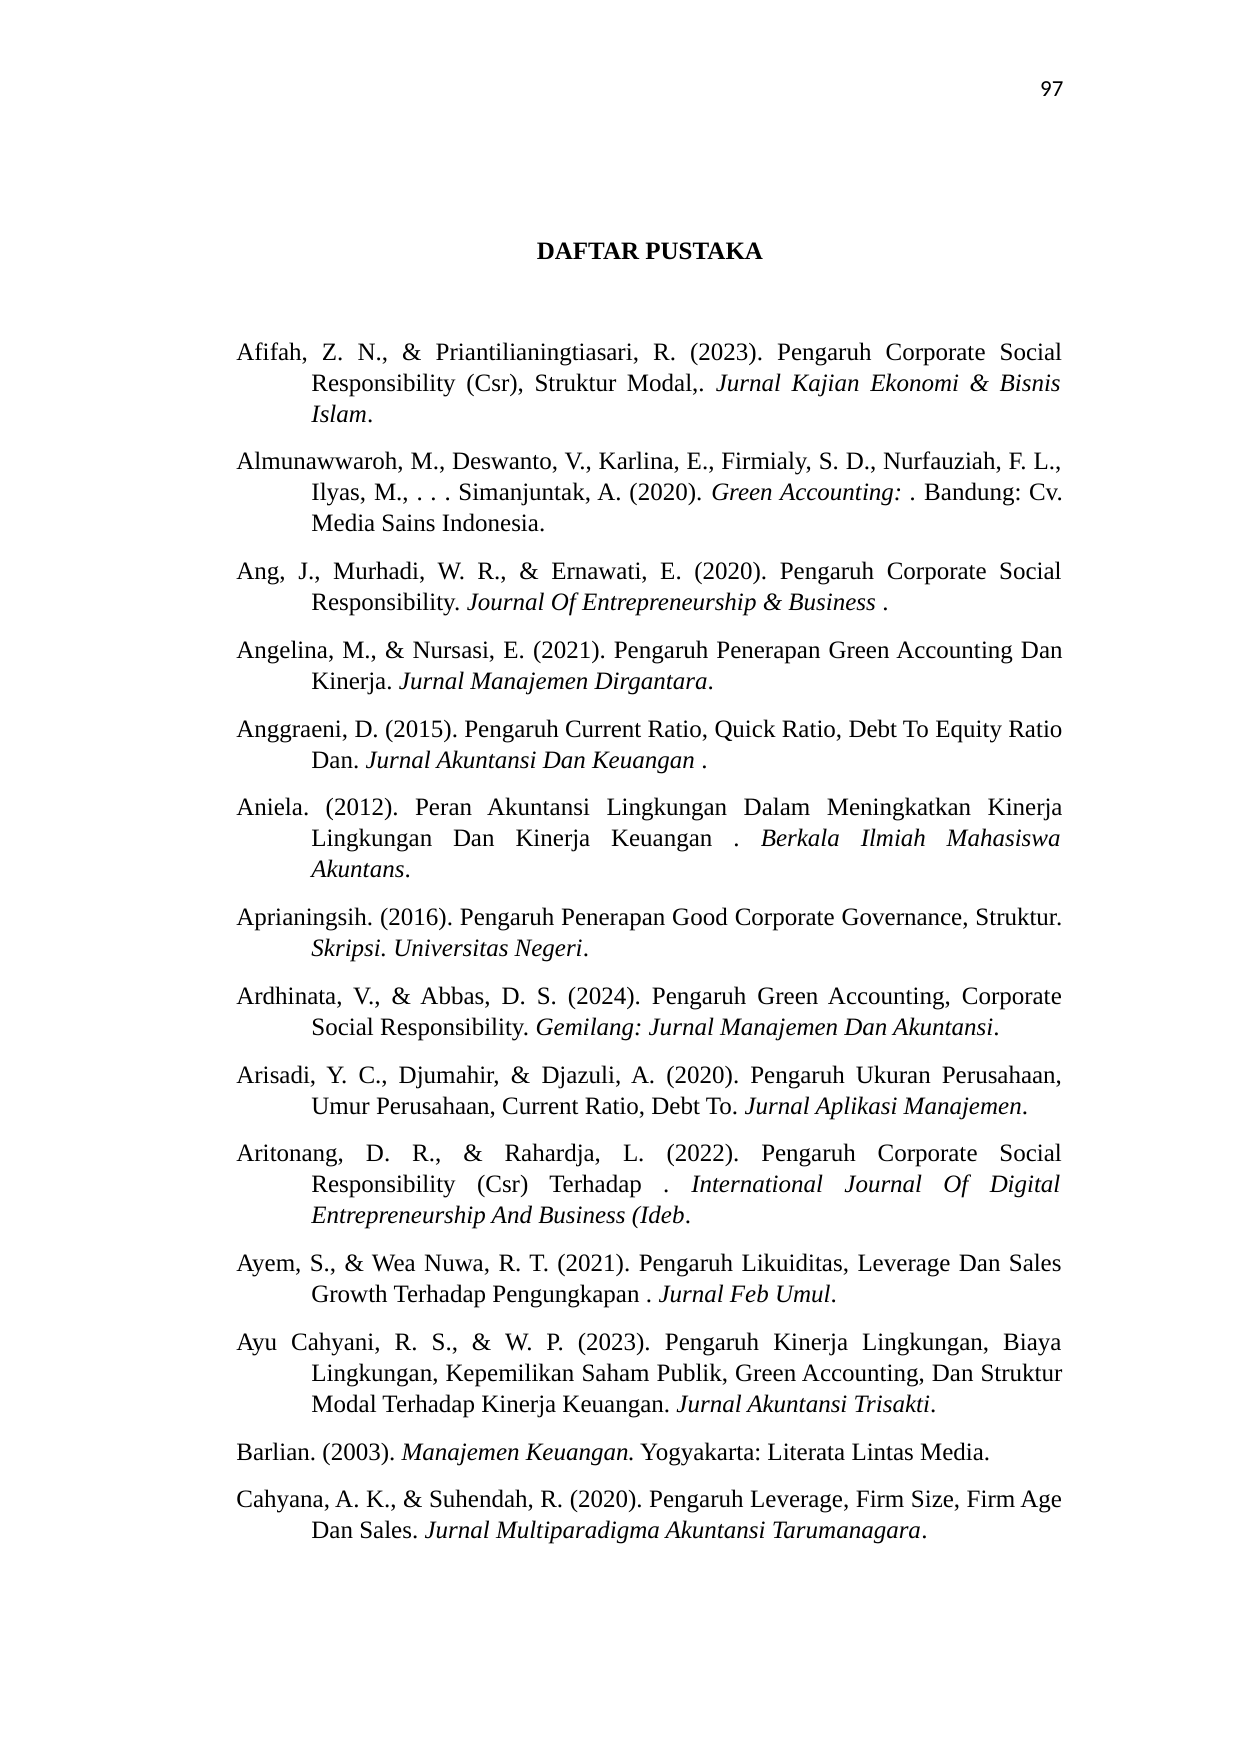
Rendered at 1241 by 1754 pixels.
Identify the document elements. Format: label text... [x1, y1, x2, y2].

text DAFTAR PUSTAKA [236, 236, 1063, 265]
